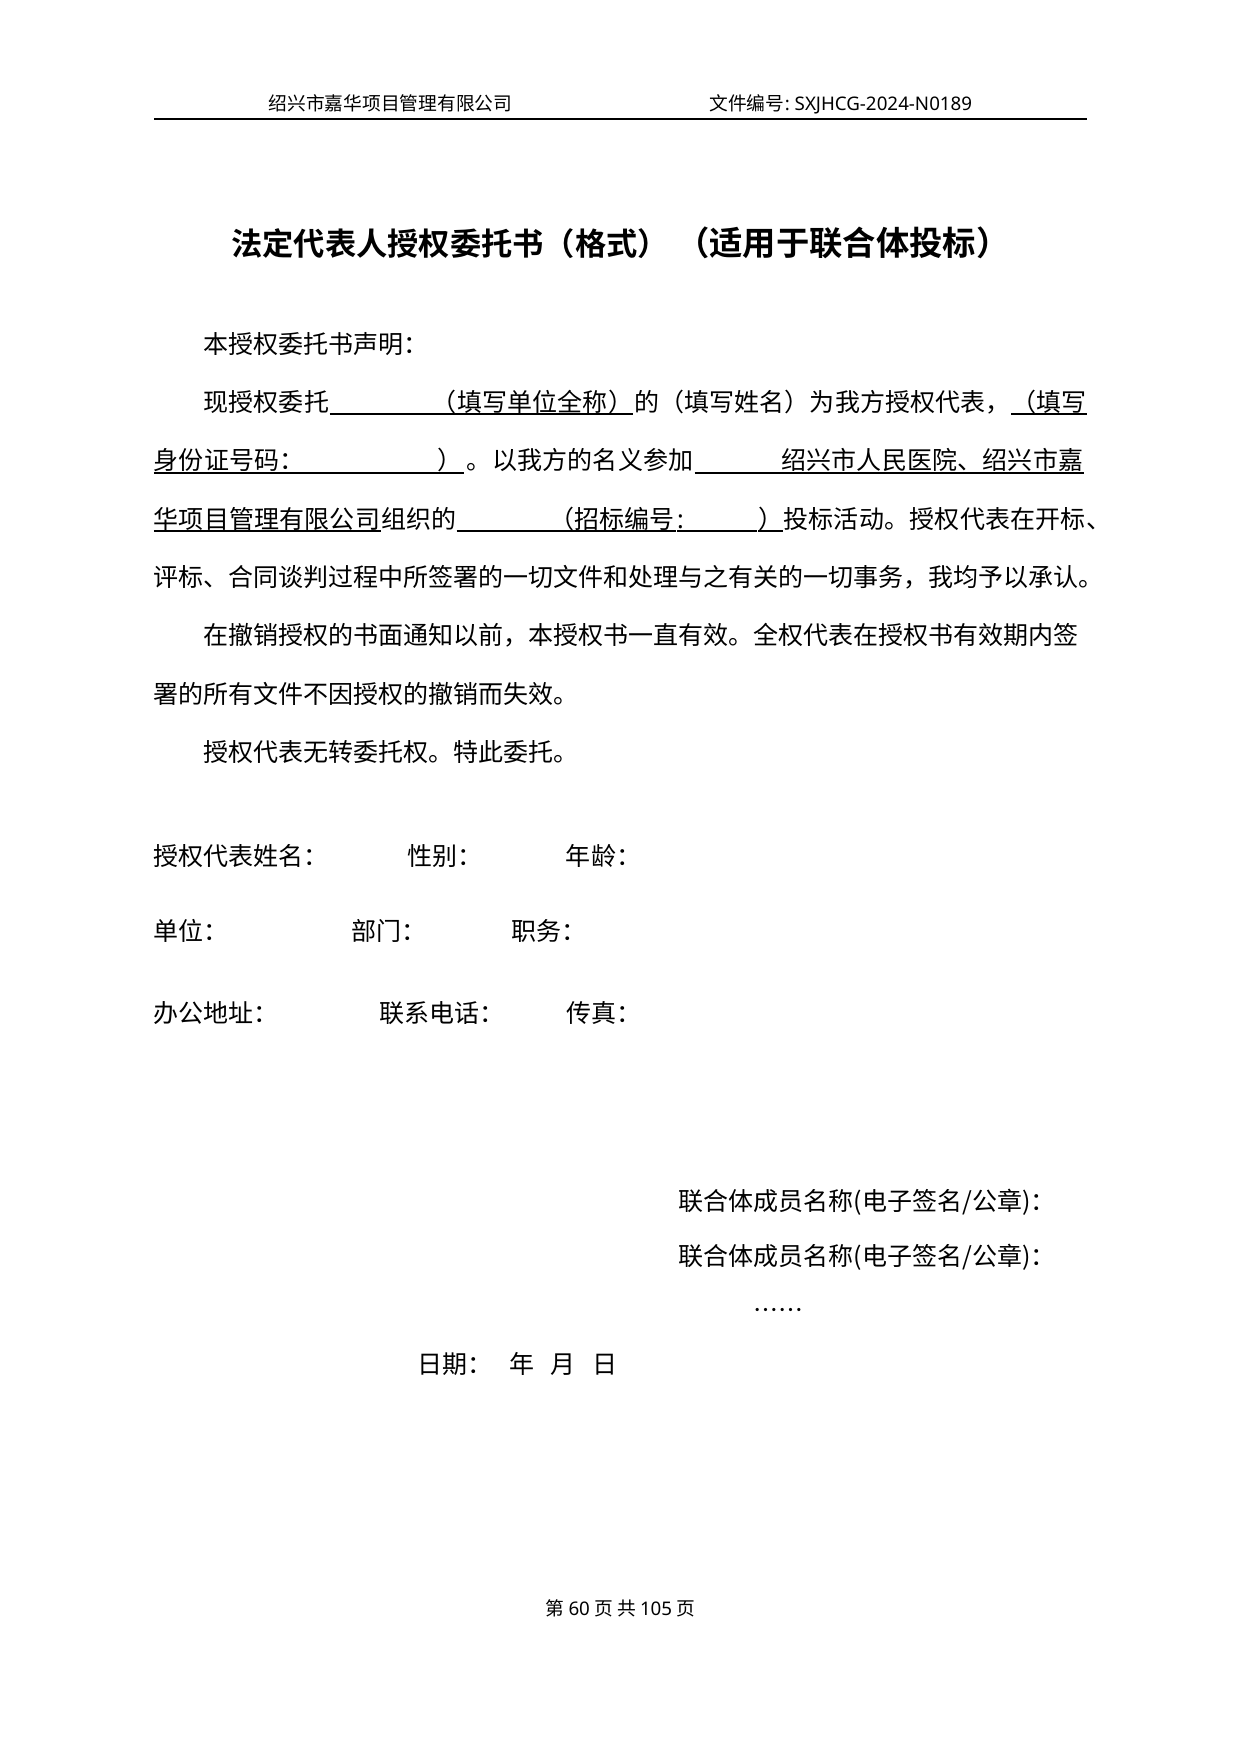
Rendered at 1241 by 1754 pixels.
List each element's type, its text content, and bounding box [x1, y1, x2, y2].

text 联合体成员名称(电子签名/公章)： [153, 1182, 1087, 1218]
text 单位： 部门： 职务： [153, 911, 1087, 948]
text 授权代表姓名： 性别： 年龄： [153, 836, 1087, 873]
text 现授权委托 （填写单位全称）的（填写姓名）为我方授权代表，（填写身份证号码： ）。以我方的名义参加 绍兴市人民医院、绍兴市嘉华项目管理有限公司组织的 （招标编号: ）投标活动。授权代表在开标、评标、合同谈判过程中所签署的一切文件和处理与之有关的一切事务，我均予以承认。 [153, 365, 1087, 598]
text 授权代表无转委托权。特此委托。 [153, 715, 1087, 773]
text 日期： 年 月 日 [153, 1345, 1087, 1381]
text 在撤销授权的书面通知以前，本授权书一直有效。全权代表在授权书有效期内签署的所有文件不因授权的撤销而失效。 [153, 598, 1087, 715]
text 联合体成员名称(电子签名/公章)： [153, 1236, 1087, 1272]
text …… [153, 1290, 1087, 1327]
text 法定代表人授权委托书（格式） （适用于联合体投标） [153, 189, 1087, 272]
text 办公地址： 联系电话： 传真： [153, 986, 1087, 1031]
text 本授权委托书声明： [153, 306, 1087, 365]
